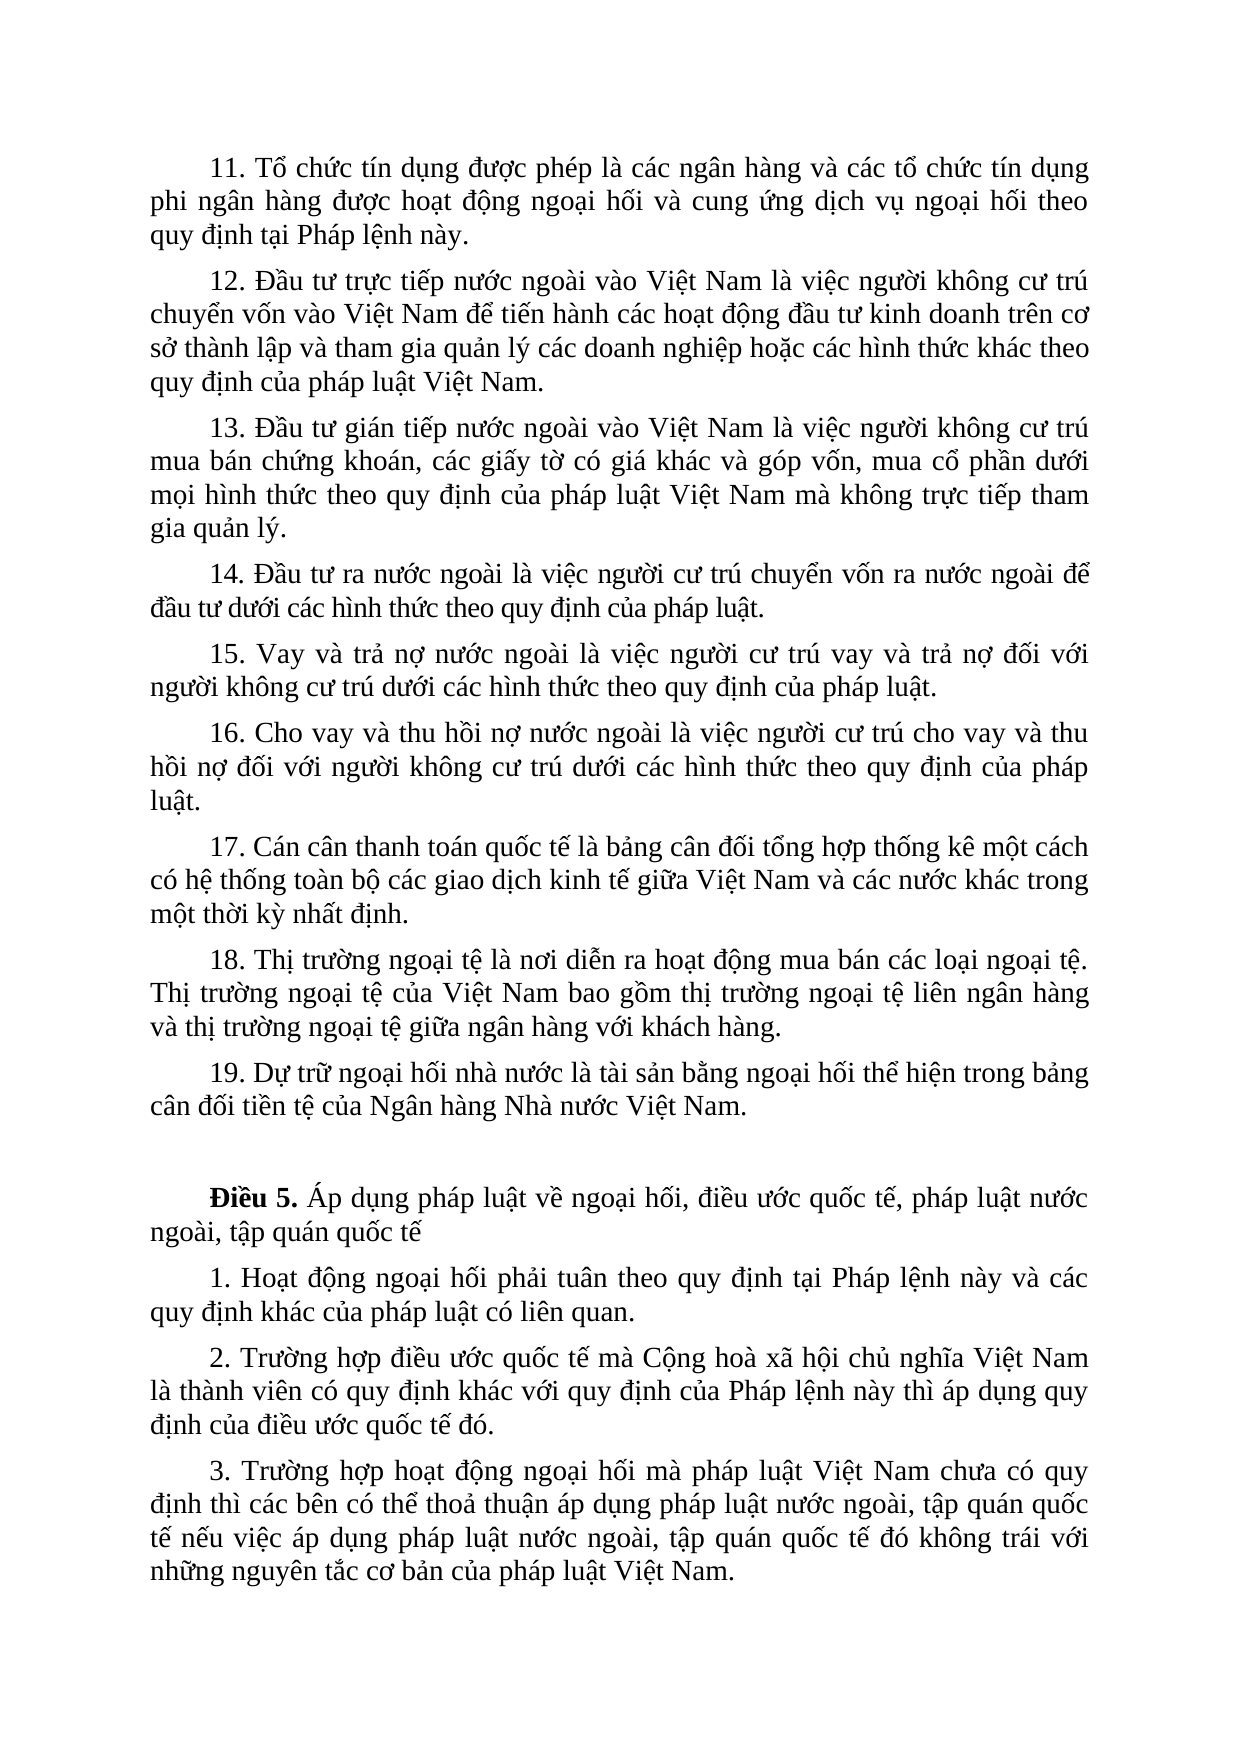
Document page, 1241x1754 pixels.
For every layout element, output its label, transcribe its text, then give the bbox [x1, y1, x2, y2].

text 3. Trường hợp hoạt động ngoại hối mà pháp luật Việt Nam chưa có quy định thì các bên có thể thoả thuận áp dụng pháp luật nước ngoài, tập quán quốc tế nếu việc áp dụng pháp luật nước ngoài, tập quán quốc tế đó không trái với những nguyên tắc cơ bản của pháp luật Việt Nam. [150, 1453, 1090, 1587]
text 13. Đầu tư gián tiếp nước ngoài vào Việt là việc người không cư trú mua bán chứng khoán, các giấy tờ có giá khác và góp vốn, mua cổ phần dưới mọi hình thức theo quy định của pháp luật Việt mà không trực tiếp tham gia quản lý. [150, 410, 1090, 544]
text 17. Cán cân thanh toán quốc tế là bảng cân đối tổng hợp thống kê một cách có hệ thống toàn bộ các giao dịch kinh tế giữa Việt và các nước khác trong một thời kỳ nhất định. [150, 829, 1090, 929]
text 16. Cho vay và thu hồi nợ nước ngoài là việc người cư trú cho vay và thu hồi nợ đối với người không cư trú dưới các hình thức theo quy định của pháp luật. [150, 716, 1090, 816]
text 11. Tổ chức tín dụng được phép là các ngân hàng và các tổ chức tín dụng phi ngân hàng được hoạt động ngoại hối và cung ứng dịch vụ ngoại hối theo quy định tại Pháp lệnh này. [150, 150, 1090, 251]
text 1. Hoạt động ngoại hối phải tuân theo quy định tại Pháp lệnh này và các quy định khác của pháp luật có liên quan. [150, 1260, 1090, 1327]
text 2. Trường hợp điều ước quốc tế mà Cộng hoà xã hội chủ nghĩa Việt là thành viên có quy định khác với quy định của Pháp lệnh này thì áp dụng quy định của điều ước quốc tế đó. [150, 1340, 1090, 1440]
text 12. Đầu tư trực tiếp nước ngoài vào Việt là việc người không cư trú chuyển vốn vào Việt để tiến hành các hoạt động đầu tư kinh doanh trên cơ sở thành lập và tham gia quản lý các doanh nghiệp hoặc các hình thức khác theo quy định của pháp luật Việt . [150, 263, 1090, 397]
text 14. Đầu tư ra nước ngoài là việc người cư trú chuyển vốn ra nước ngoài để đầu tư dưới các hình thức theo quy định của pháp luật. [150, 556, 1090, 623]
text Điều 5. Áp dụng pháp luật về ngoại hối, điều ước quốc tế, pháp luật nước ngoài, tập quán quốc tế [150, 1181, 1090, 1248]
text 18. Thị trường ngoại tệ là nơi diễn ra hoạt động mua bán các loại ngoại tệ. Thị trường ngoại tệ của Việt bao gồm thị trường ngoại tệ liên ngân hàng và thị trường ngoại tệ giữa ngân hàng với khách hàng. [150, 942, 1090, 1042]
text 15. Vay và trả nợ nước ngoài là việc người cư trú vay và trả nợ đối với người không cư trú dưới các hình thức theo quy định của pháp luật. [150, 636, 1090, 703]
text 19. Dự trữ ngoại hối nhà nước là tài sản bằng ngoại hối thể hiện trong bảng cân đối tiền tệ của Ngân hàng Nhà nước Việt . [150, 1055, 1090, 1122]
